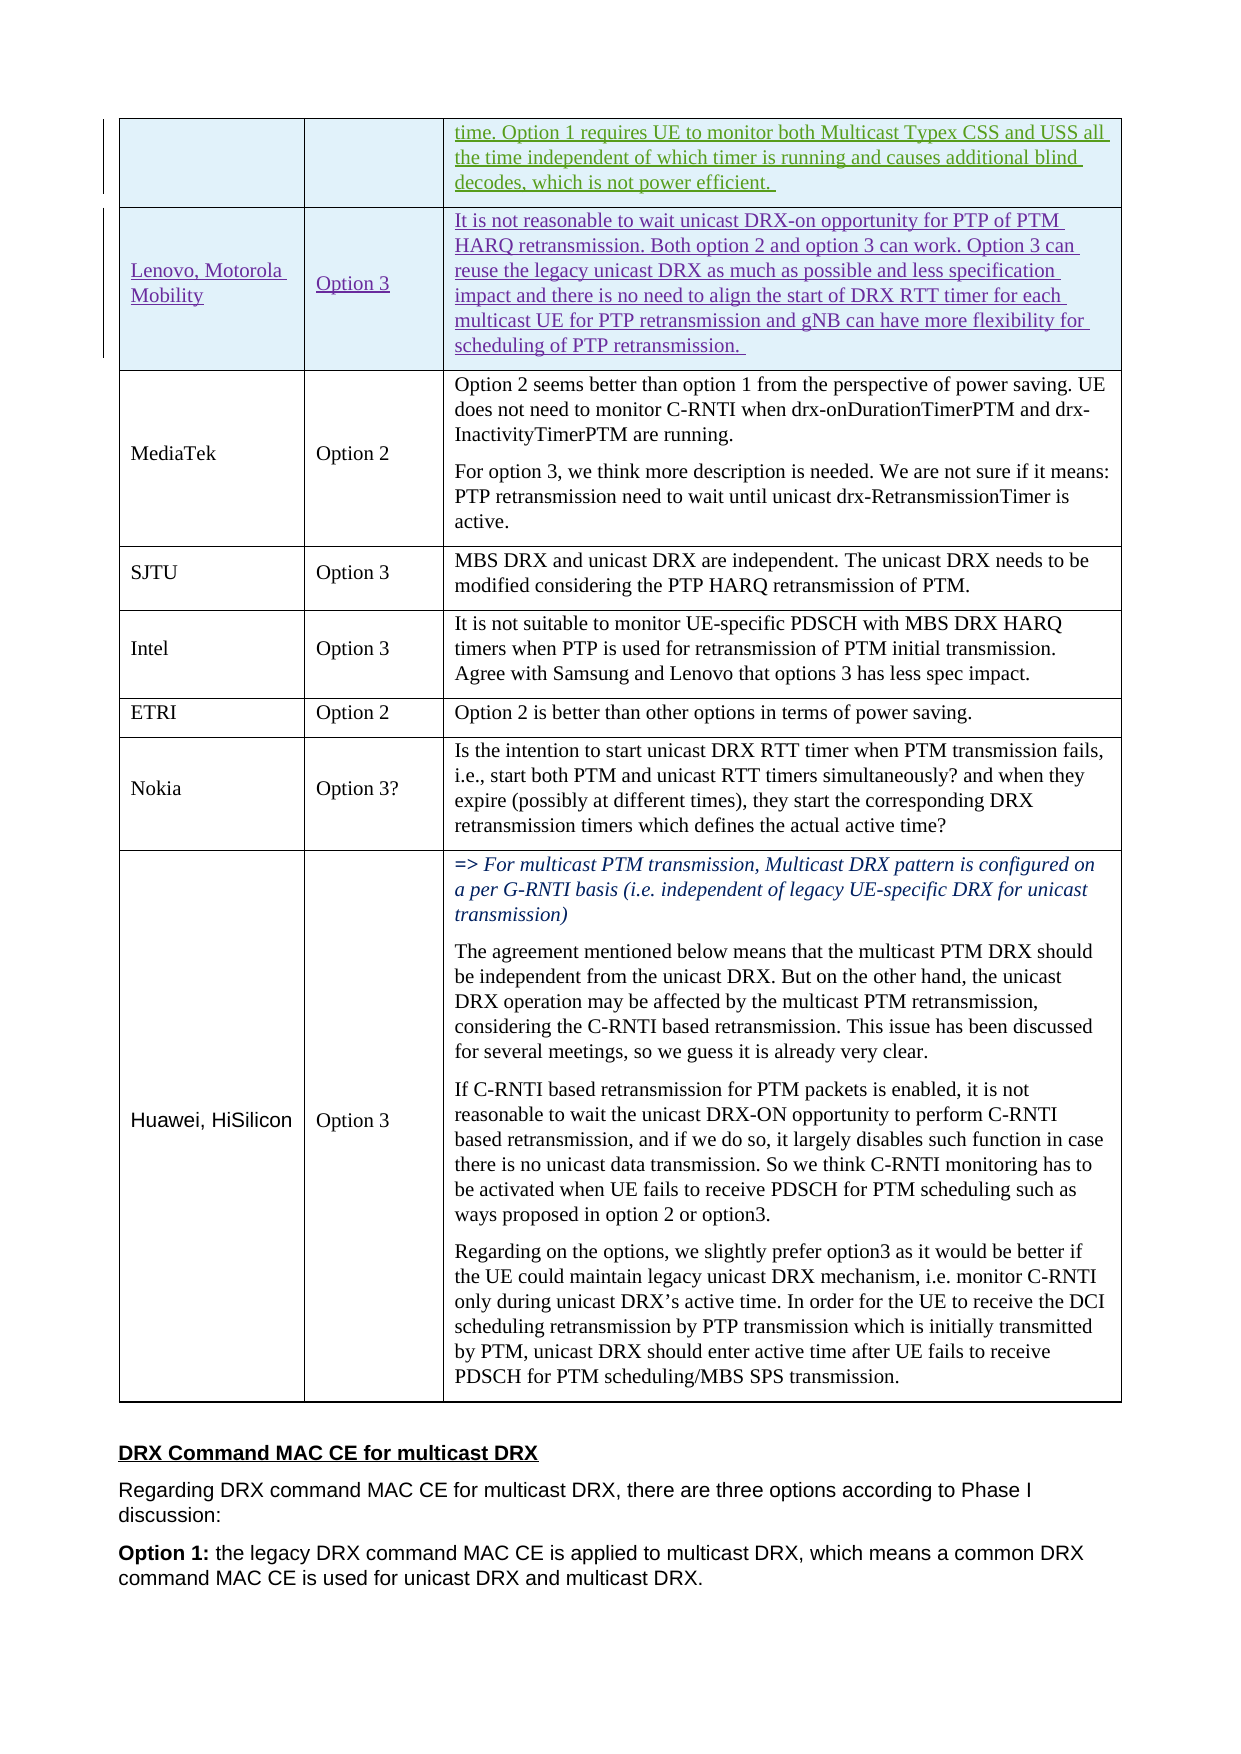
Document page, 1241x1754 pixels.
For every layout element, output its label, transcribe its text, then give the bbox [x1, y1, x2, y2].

text Regarding DRX command MAC CE for multicast DRX, there are three options according to Phase I discussion: [118, 1477, 1122, 1527]
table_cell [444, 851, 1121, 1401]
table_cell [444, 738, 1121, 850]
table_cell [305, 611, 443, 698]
text Option 1: the legacy DRX command MAC CE is applied to multicast DRX, which means a common DRX command MAC CE is used for unicast DRX and multicast DRX. [118, 1540, 1122, 1590]
text DRX Command MAC CE for multicast DRX [118, 1440, 1122, 1465]
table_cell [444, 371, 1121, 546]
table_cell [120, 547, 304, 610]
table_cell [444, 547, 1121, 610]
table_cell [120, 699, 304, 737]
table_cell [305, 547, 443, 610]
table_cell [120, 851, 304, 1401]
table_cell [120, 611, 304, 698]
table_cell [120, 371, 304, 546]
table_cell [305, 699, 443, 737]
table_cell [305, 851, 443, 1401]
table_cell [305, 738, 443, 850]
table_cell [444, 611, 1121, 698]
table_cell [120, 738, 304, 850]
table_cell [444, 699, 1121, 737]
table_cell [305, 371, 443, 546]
